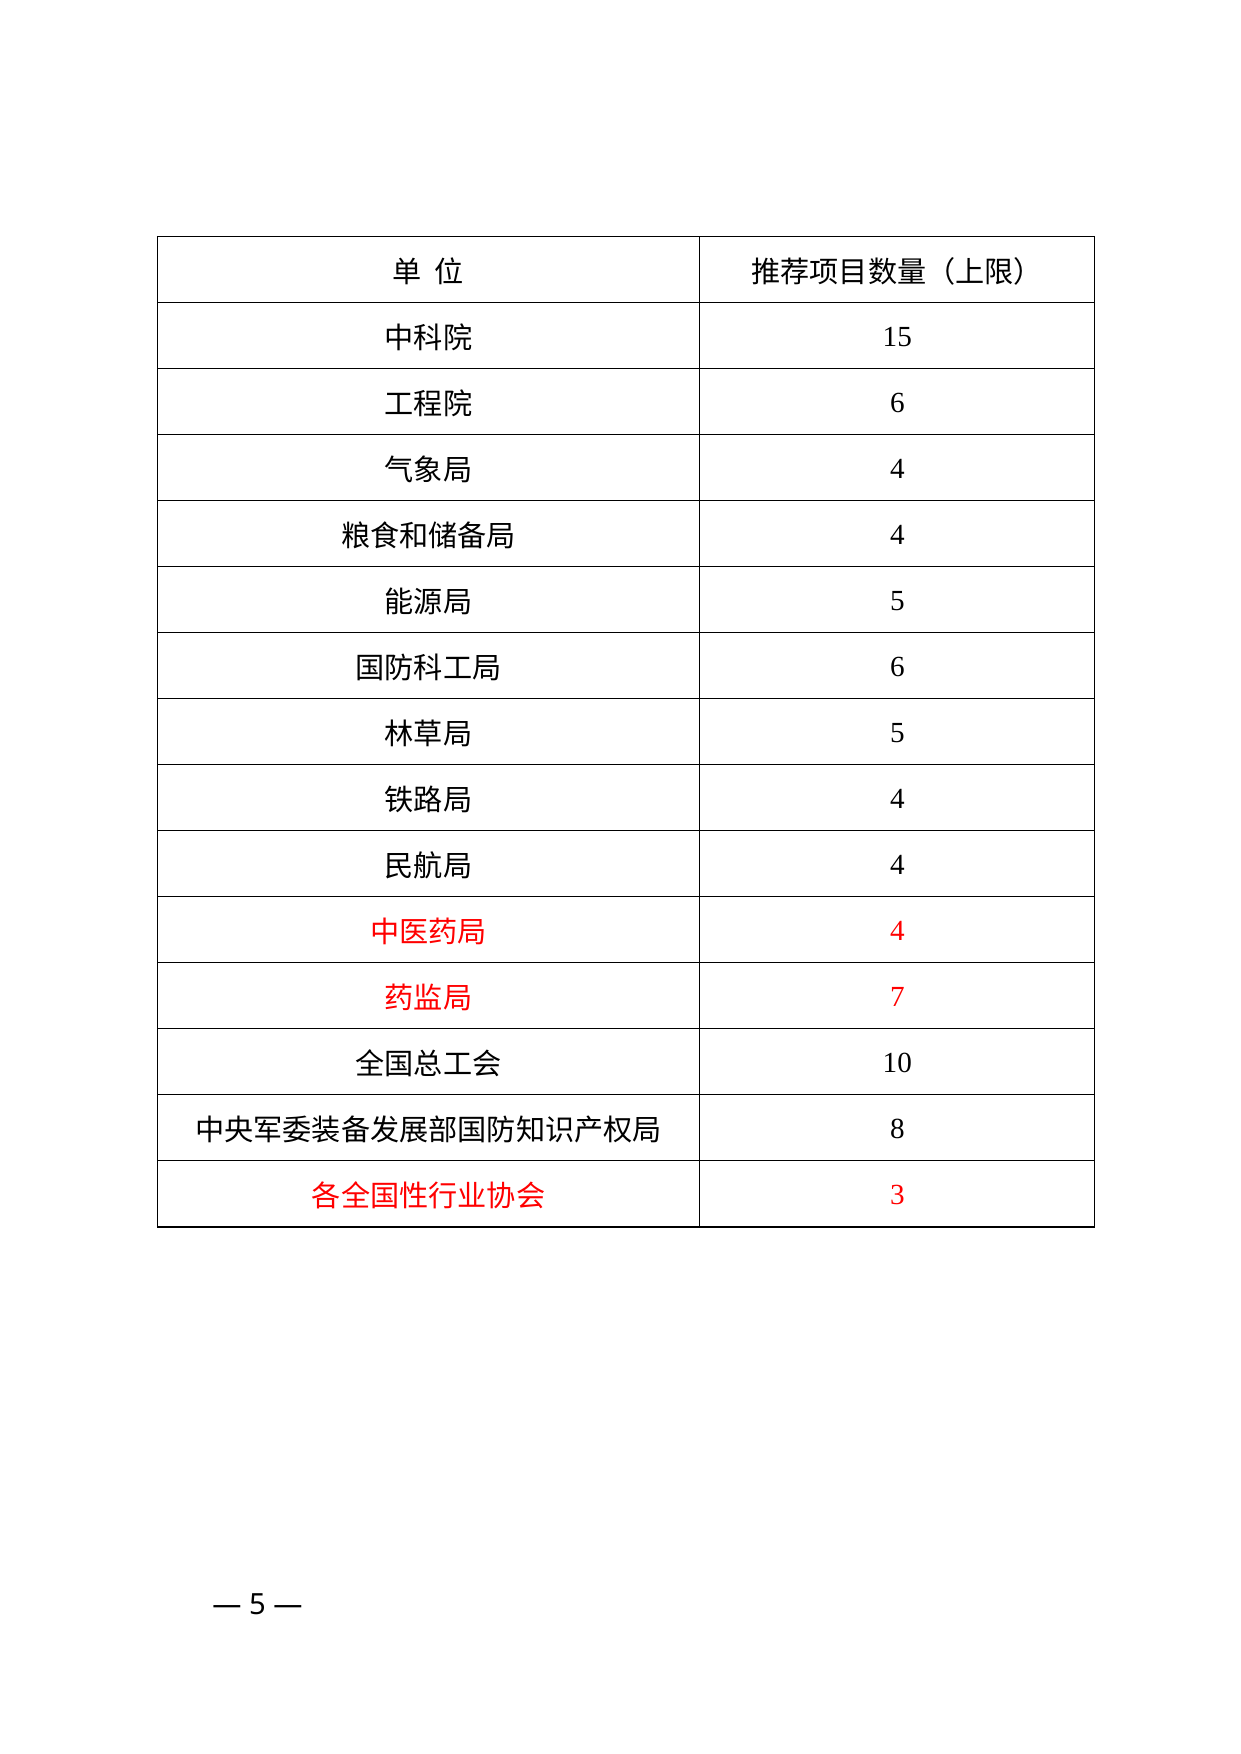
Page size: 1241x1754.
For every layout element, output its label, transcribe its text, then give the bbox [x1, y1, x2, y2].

table_cell 4 [700, 897, 1094, 962]
table_cell 4 [700, 831, 1094, 896]
table_cell 药监局 [158, 963, 699, 1028]
table_cell 林草局 [158, 699, 699, 764]
table_cell 8 [700, 1095, 1094, 1160]
table_cell 各全国性行业协会 [158, 1161, 699, 1226]
table_cell 5 [700, 699, 1094, 764]
table_cell 国防科工局 [158, 633, 699, 698]
table_cell 3 [700, 1161, 1094, 1226]
table_header 单 位 [158, 237, 699, 302]
table_cell 4 [700, 435, 1094, 500]
table_cell 气象局 [158, 435, 699, 500]
table_cell 4 [700, 765, 1094, 830]
table_cell 铁路局 [158, 765, 699, 830]
table_cell 6 [700, 369, 1094, 434]
table_cell 民航局 [158, 831, 699, 896]
table_cell 中医药局 [158, 897, 699, 962]
table_cell 6 [700, 633, 1094, 698]
table_cell 工程院 [158, 369, 699, 434]
table_header 推荐项目数量（上限） [700, 237, 1094, 302]
table_cell 10 [700, 1029, 1094, 1094]
table_cell 能源局 [158, 567, 699, 632]
table_cell 全国总工会 [158, 1029, 699, 1094]
table_cell 5 [700, 567, 1094, 632]
table_cell 中央军委装备发展部国防知识产权局 [158, 1095, 699, 1160]
table_cell 15 [700, 303, 1094, 368]
table_cell 中科院 [158, 303, 699, 368]
table_cell 4 [700, 501, 1094, 566]
table_cell 粮食和储备局 [158, 501, 699, 566]
table_cell 7 [700, 963, 1094, 1028]
